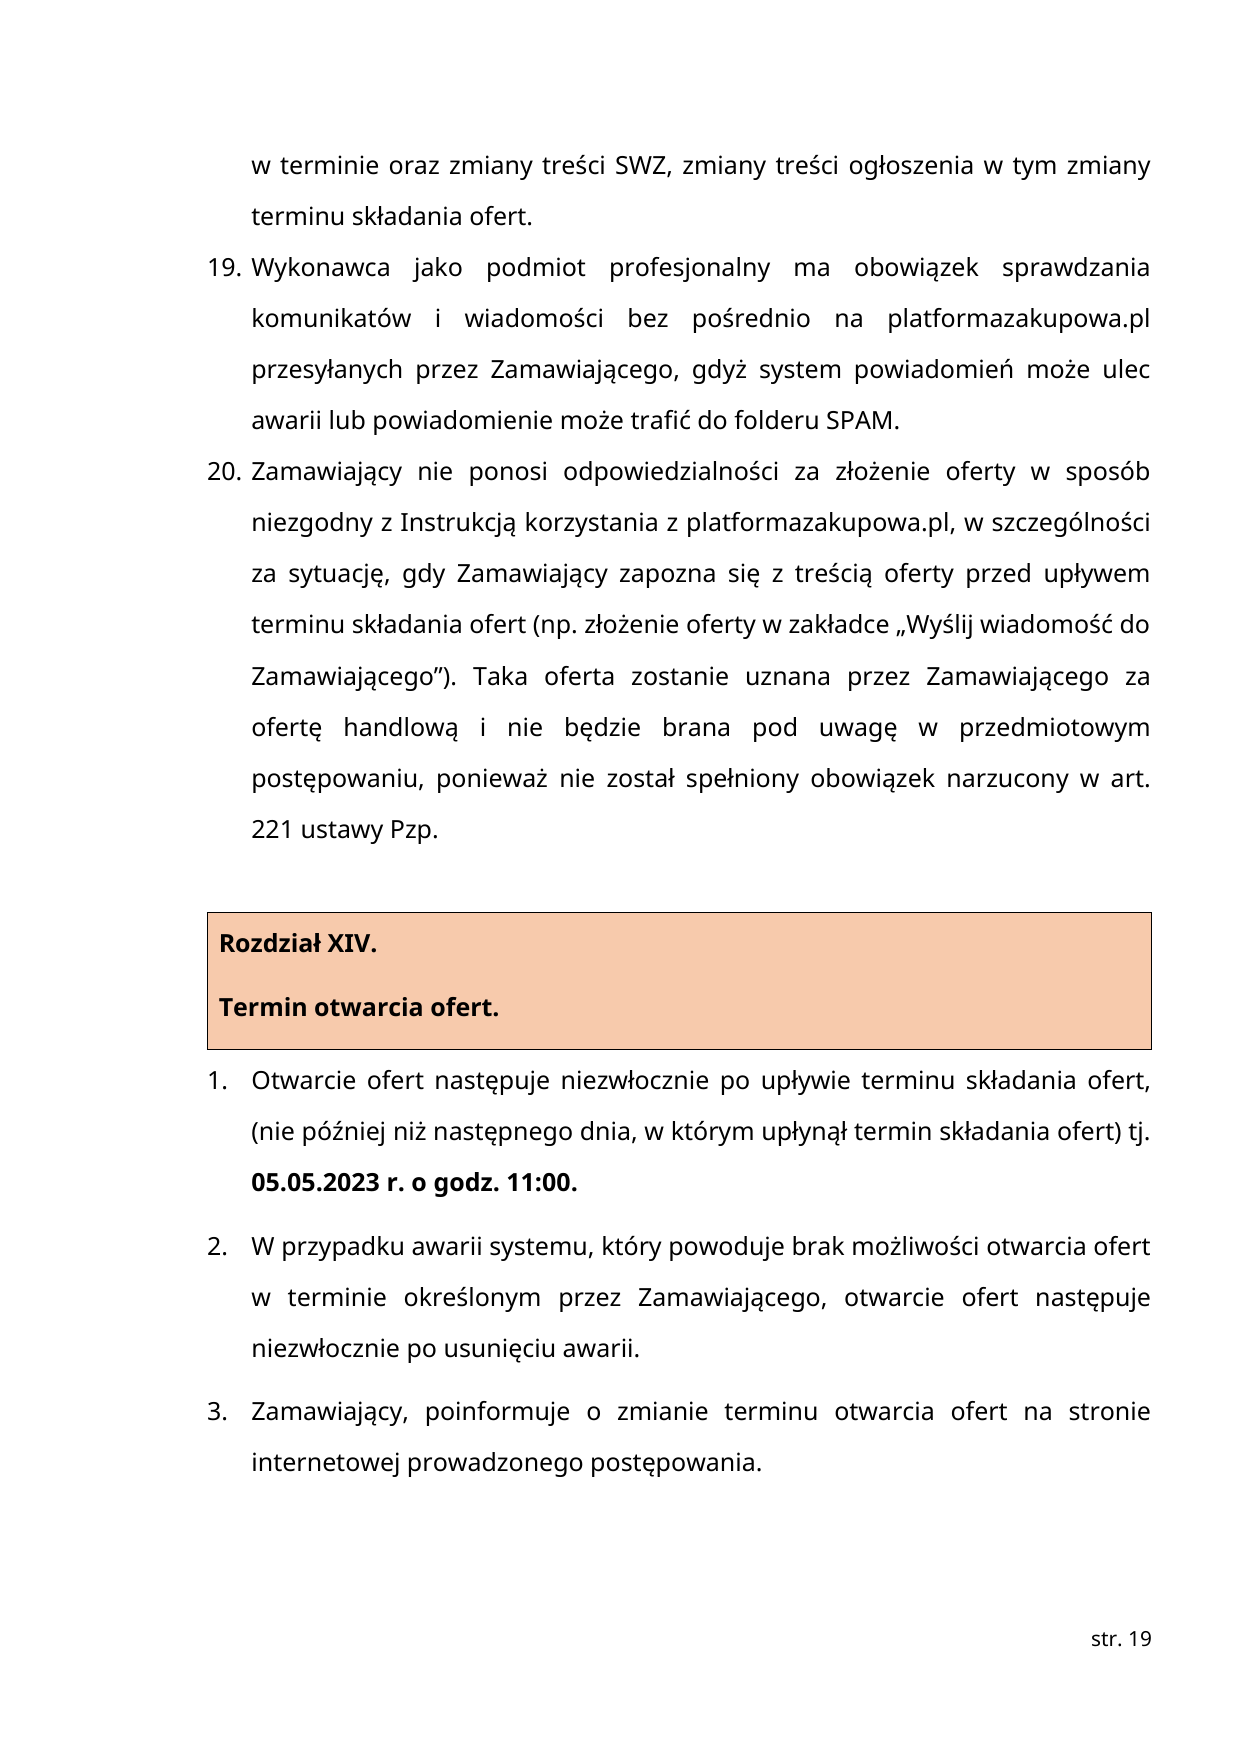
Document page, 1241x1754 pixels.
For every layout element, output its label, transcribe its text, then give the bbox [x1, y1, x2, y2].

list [207, 148, 1152, 233]
list Zamawiający nie ponosi odpowiedzialności za złożenie oferty w sposób niezgodny z Instrukcją korzystania z platformazakupowa.pl, w szczególności za sytuację, gdy Zamawiający zapozna się z treścią oferty przed upływem terminu składania ofert (np. złożenie oferty w zakładce „Wyślij wiadomość do Zamawiającego”). Taka oferta zostanie uznana przez Zamawiającego za ofertę handlową i nie będzie brana pod uwagę w przedmiotowym postępowaniu, ponieważ nie został spełniony obowiązek narzucony w art. 221 ustawy Pzp. [207, 454, 1152, 845]
table_header Rozdział XIV. Termin otwarcia ofert. [208, 913, 1151, 1049]
list Zamawiający, poinformuje o zmianie terminu otwarcia ofert na stronie internetowej prowadzonego postępowania. [207, 1394, 1152, 1479]
list W przypadku awarii systemu, który powoduje brak możliwości otwarcia ofert w terminie określonym przez Zamawiającego, otwarcie ofert następuje niezwłocznie po usunięciu awarii. [207, 1228, 1152, 1364]
list Wykonawca jako podmiot profesjonalny ma obowiązek sprawdzania komunikatów i wiadomości bez pośrednio na platformazakupowa.pl przesyłanych przez Zamawiającego, gdyż system powiadomień może ulec awarii lub powiadomienie może trafić do folderu SPAM. [207, 250, 1152, 437]
list Otwarcie ofert następuje niezwłocznie po upływie terminu składania ofert, (nie później niż następnego dnia, w którym upłynął termin składania ofert) tj. 05.05.2023 r. o godz. 11:00. [207, 1063, 1152, 1199]
